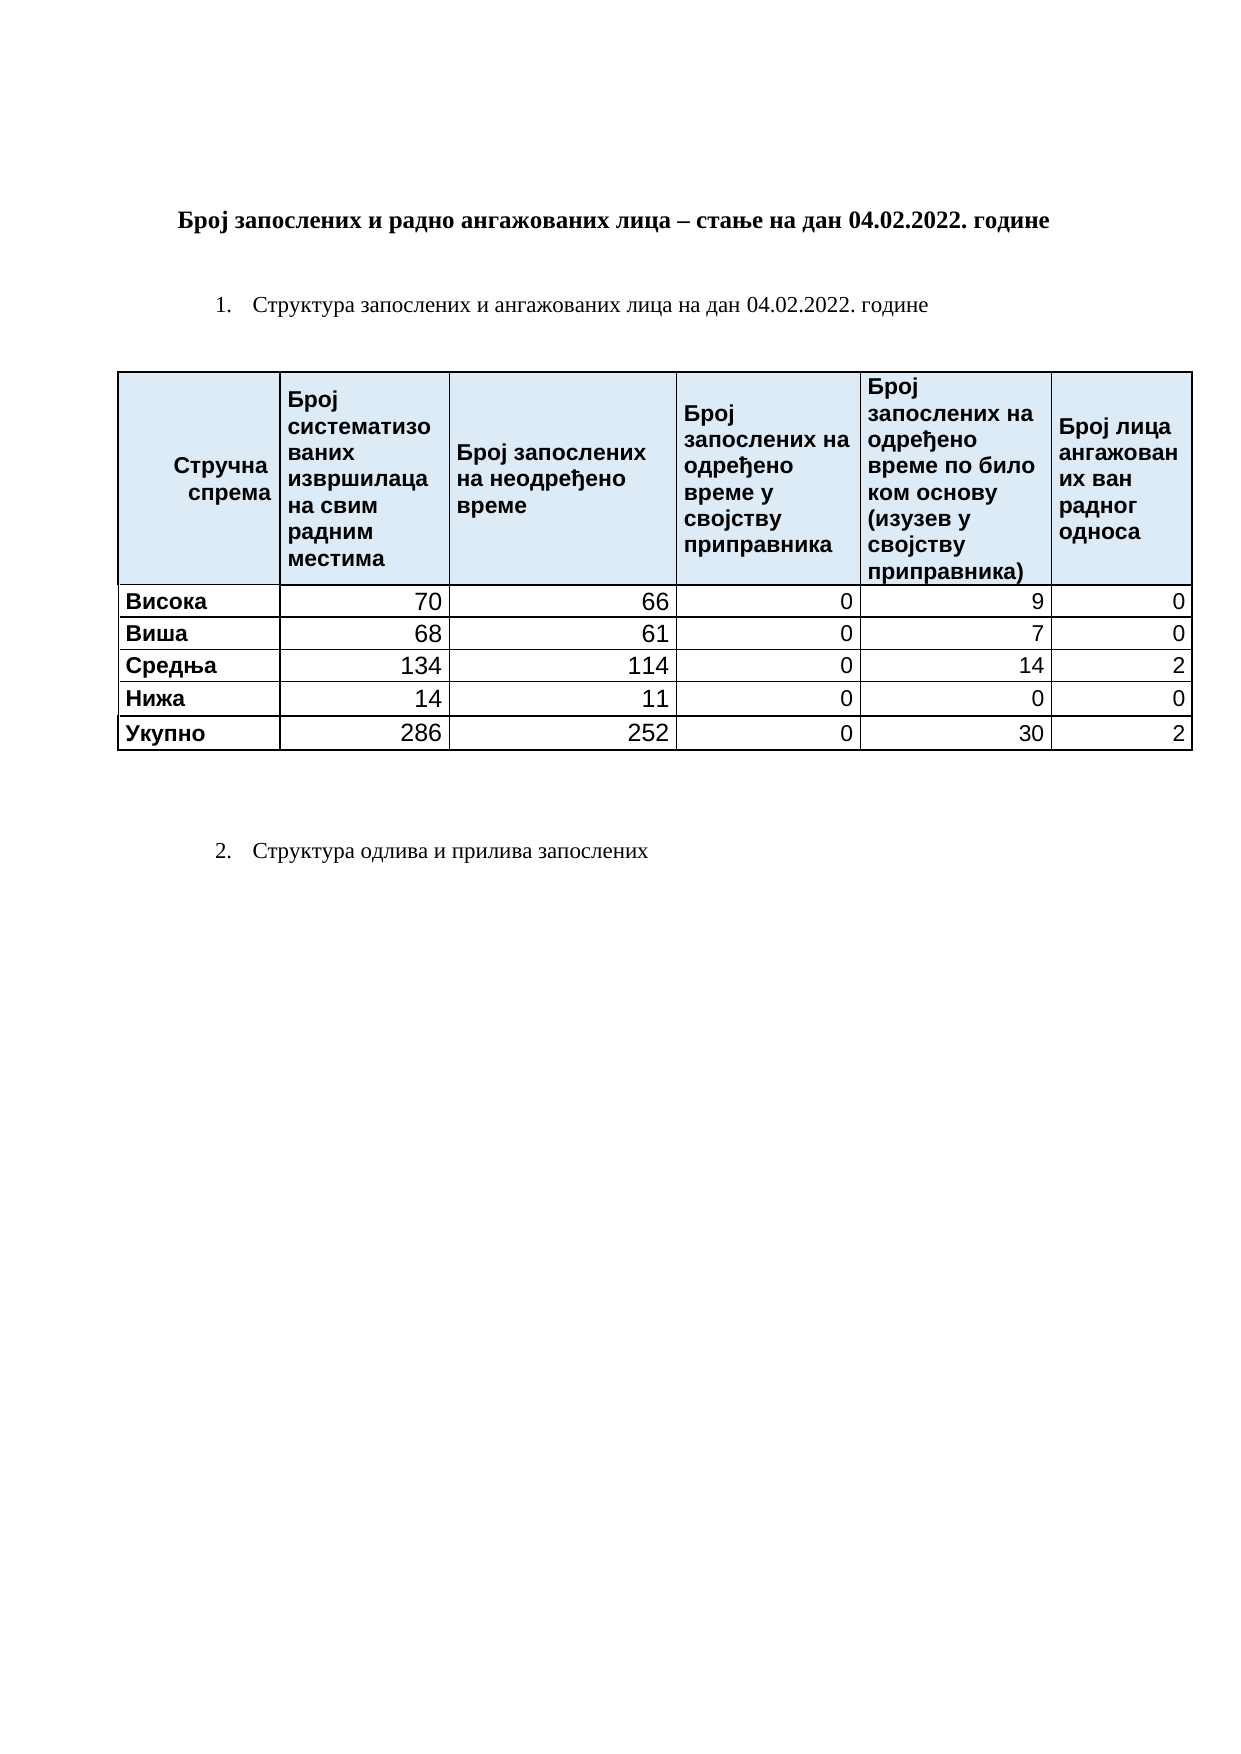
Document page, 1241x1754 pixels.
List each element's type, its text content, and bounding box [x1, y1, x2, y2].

table_cell 114 [450, 650, 676, 681]
table_cell 0 [1052, 618, 1191, 649]
table_cell 134 [281, 650, 449, 681]
table_cell 2 [1052, 717, 1191, 749]
table_cell 30 [861, 717, 1051, 749]
table_header Број систематизованих извршилаца на свим радним местима [281, 373, 449, 584]
table_header Број запослених на неодређено време [450, 373, 676, 584]
table_cell 0 [1052, 586, 1191, 616]
table_cell 7 [861, 618, 1051, 649]
list Структура запослених и ангажованих лица на дан 04.02.2022. године [215, 291, 1122, 318]
table_cell Укупно [119, 716, 279, 749]
table_header Број лица ангажованих ван радног односа [1052, 373, 1191, 584]
table_cell 0 [677, 618, 860, 649]
table_cell 66 [450, 586, 676, 616]
table_cell 252 [450, 717, 676, 749]
table_cell 2 [1052, 650, 1191, 681]
table_cell 0 [677, 682, 860, 715]
list Структура одлива и прилива запослених [215, 837, 1122, 863]
table_cell 70 [281, 586, 449, 616]
table_cell 286 [281, 717, 449, 749]
table_header Стручна спрема [119, 373, 279, 584]
text Број запослених и радно ангажованих лица – стање на дан 04.02.2022. године [177, 205, 1122, 234]
table_cell 0 [677, 717, 860, 749]
table_cell 11 [450, 682, 676, 715]
table_cell 68 [281, 618, 449, 649]
table_cell Средња [119, 650, 279, 681]
table_cell 14 [861, 650, 1051, 681]
table_cell Нижа [119, 682, 279, 715]
table_cell 0 [1052, 682, 1191, 715]
table_header Број запослених на одређено време по било ком основу (изузев у својству приправника) [861, 373, 1051, 584]
table_cell 9 [861, 586, 1051, 616]
table_cell 0 [677, 586, 860, 616]
table_cell Висока [119, 585, 279, 616]
table_cell 61 [450, 618, 676, 649]
table_cell 0 [677, 650, 860, 681]
table_cell Виша [119, 617, 279, 649]
table_header Број запослених на одређено време у својству приправника [677, 373, 860, 584]
table_cell 0 [861, 682, 1051, 715]
table_cell 14 [281, 682, 449, 715]
